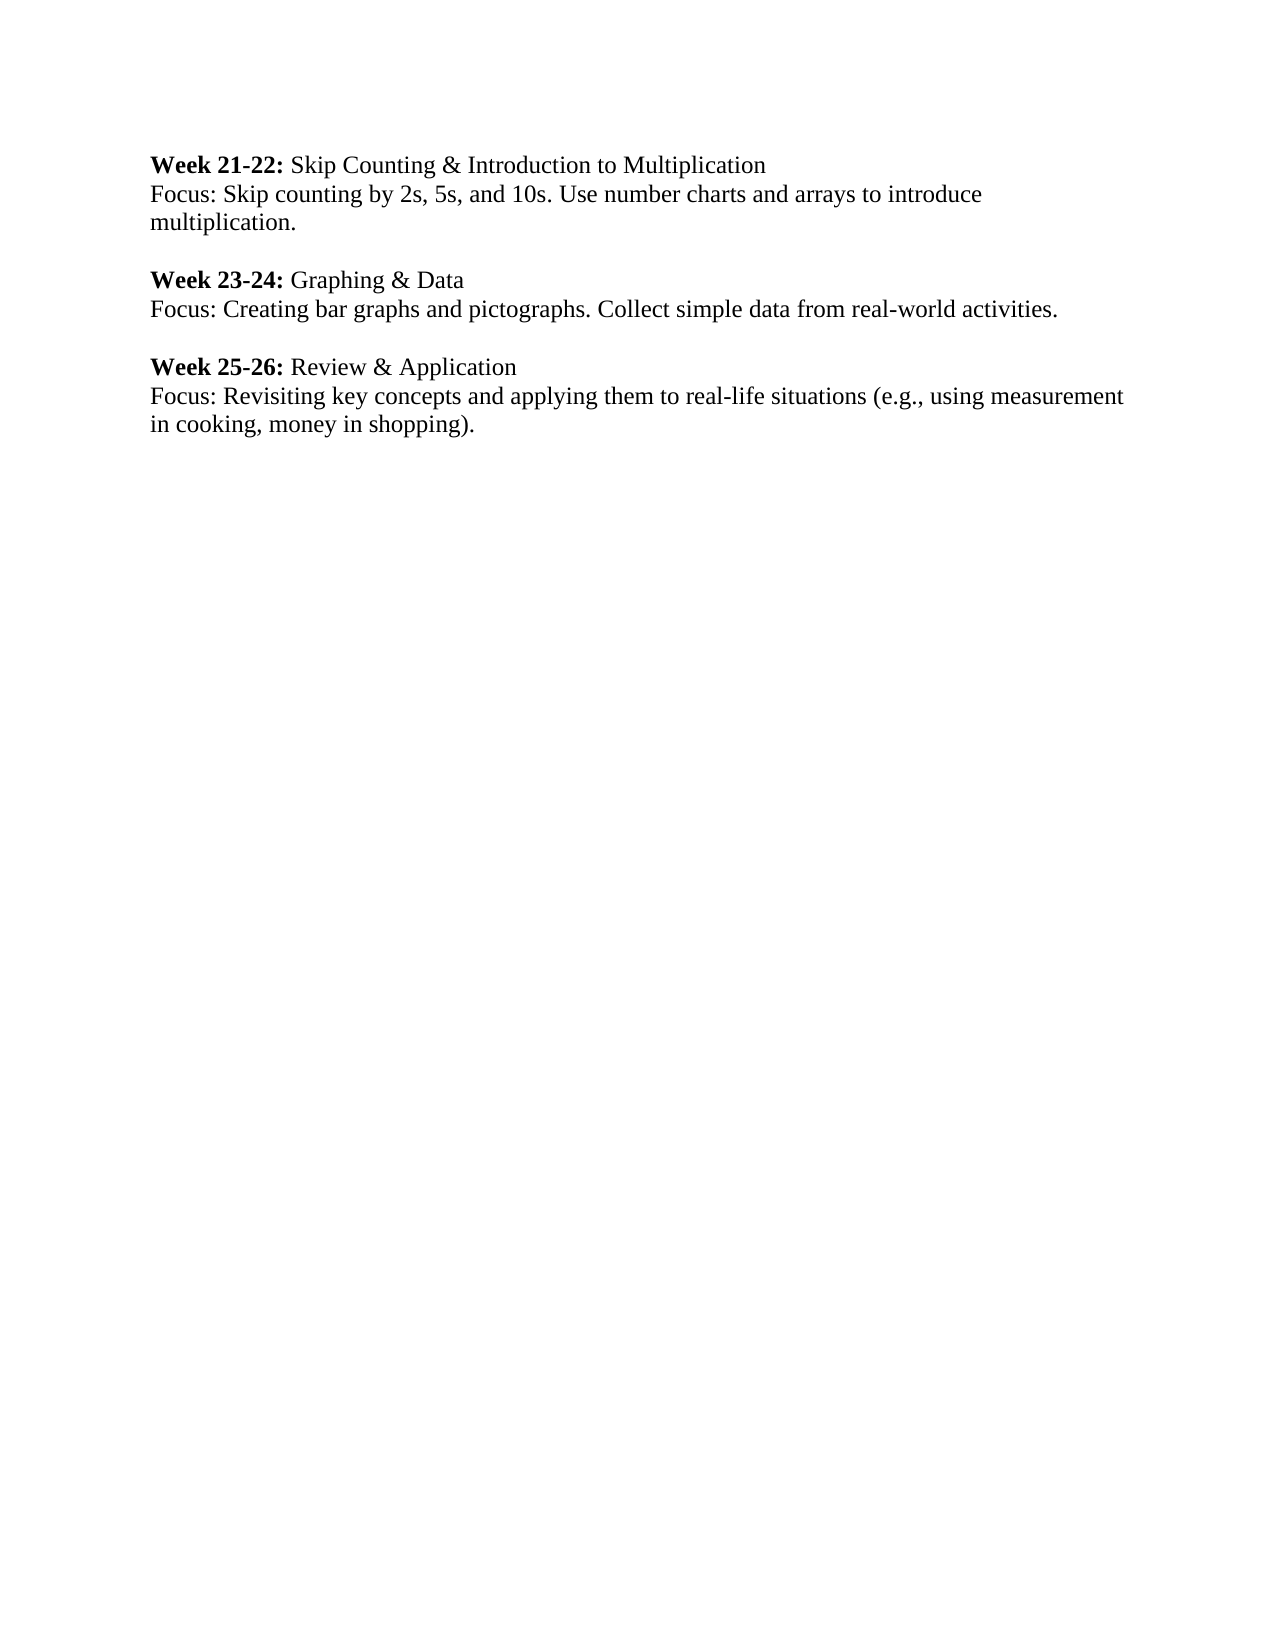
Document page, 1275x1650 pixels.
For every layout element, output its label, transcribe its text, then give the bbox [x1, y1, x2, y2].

text Week 23-24: Graphing & Data Focus: Creating bar graphs and pictographs. Collect simple data from real-world activities. [150, 265, 1125, 323]
text Week 25-26: Review & Application Focus: Revisiting key concepts and applying them to real-life situations (e.g., using measurement in cooking, money in shopping). [150, 352, 1125, 438]
text Week 21-22: Skip Counting & Introduction to Multiplication Focus: Skip counting by 2s, 5s, and 10s. Use number charts and arrays to introduce multiplication. [150, 150, 1125, 236]
